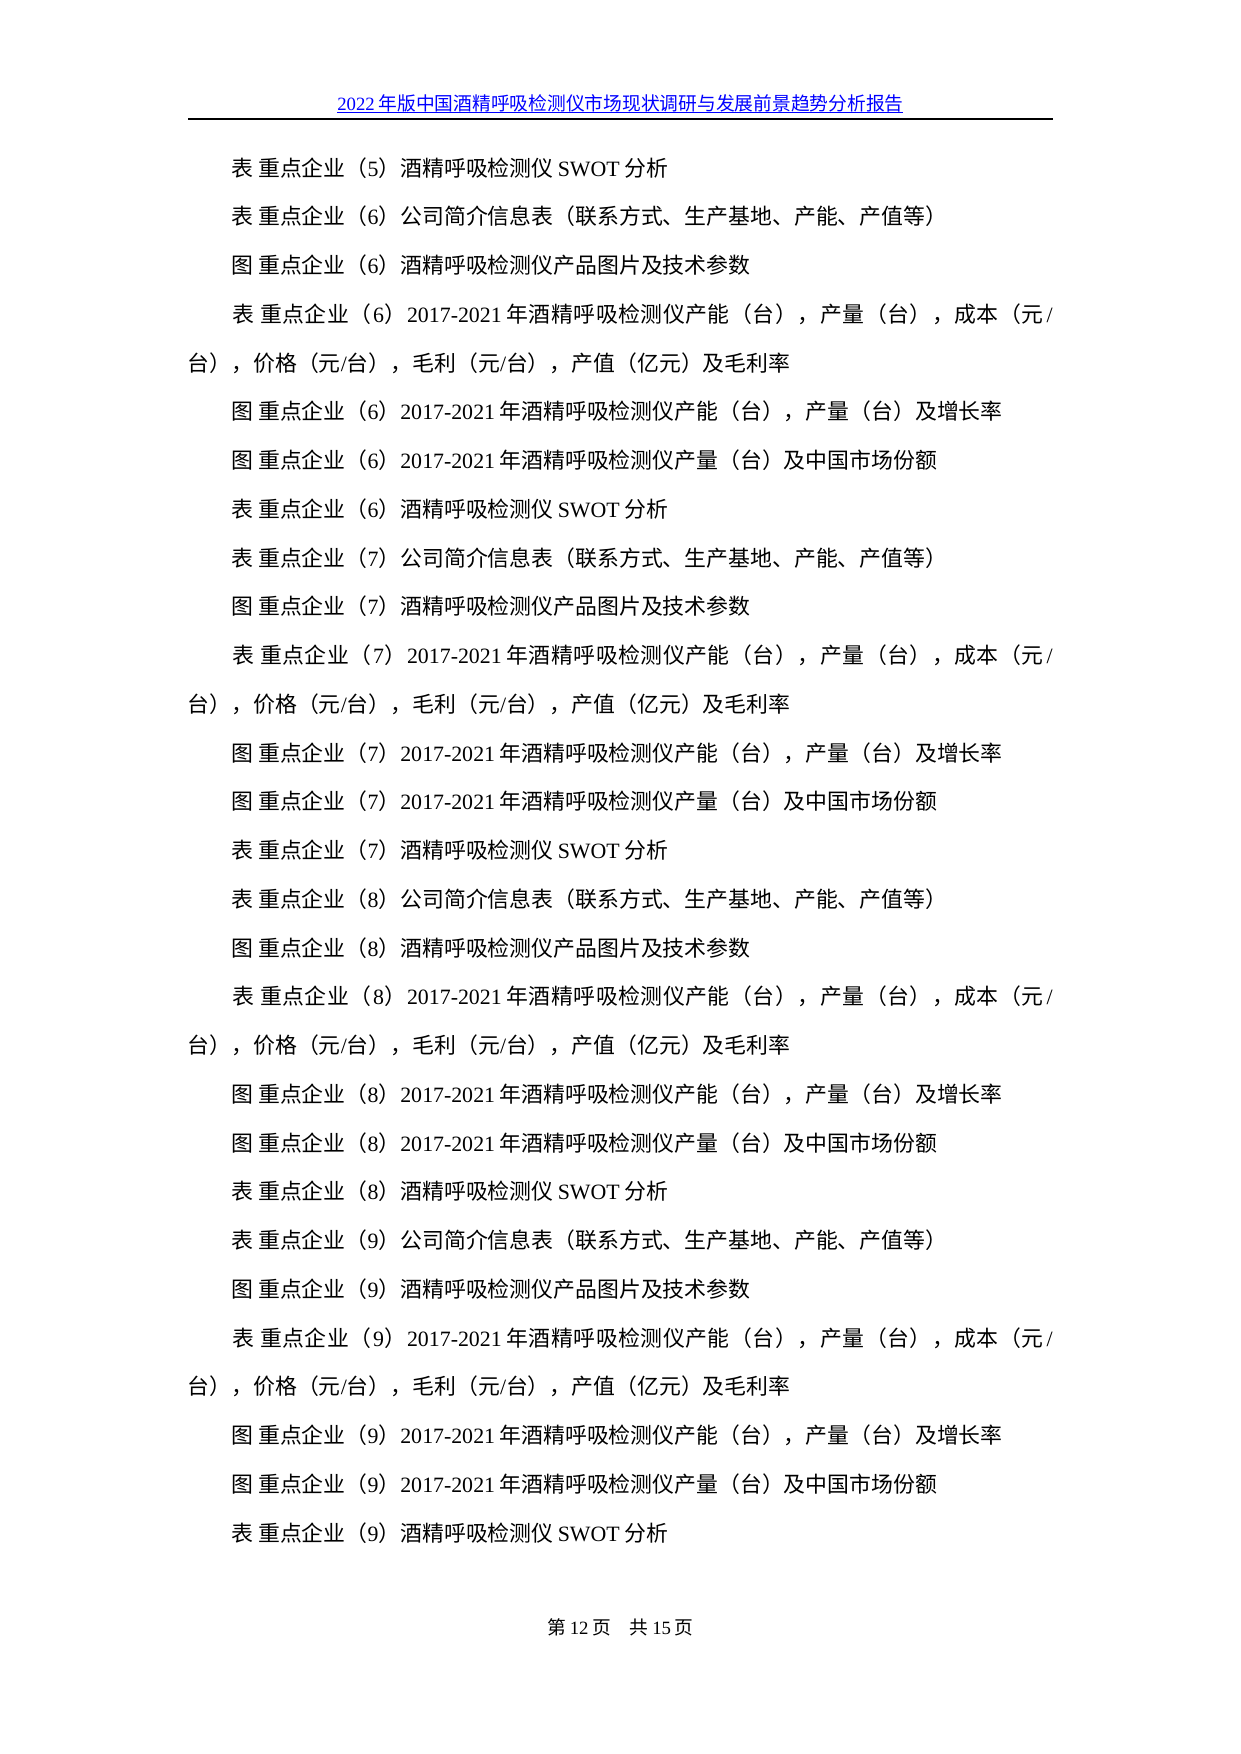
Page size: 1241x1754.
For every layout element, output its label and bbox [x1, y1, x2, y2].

text [187, 150, 1053, 1548]
